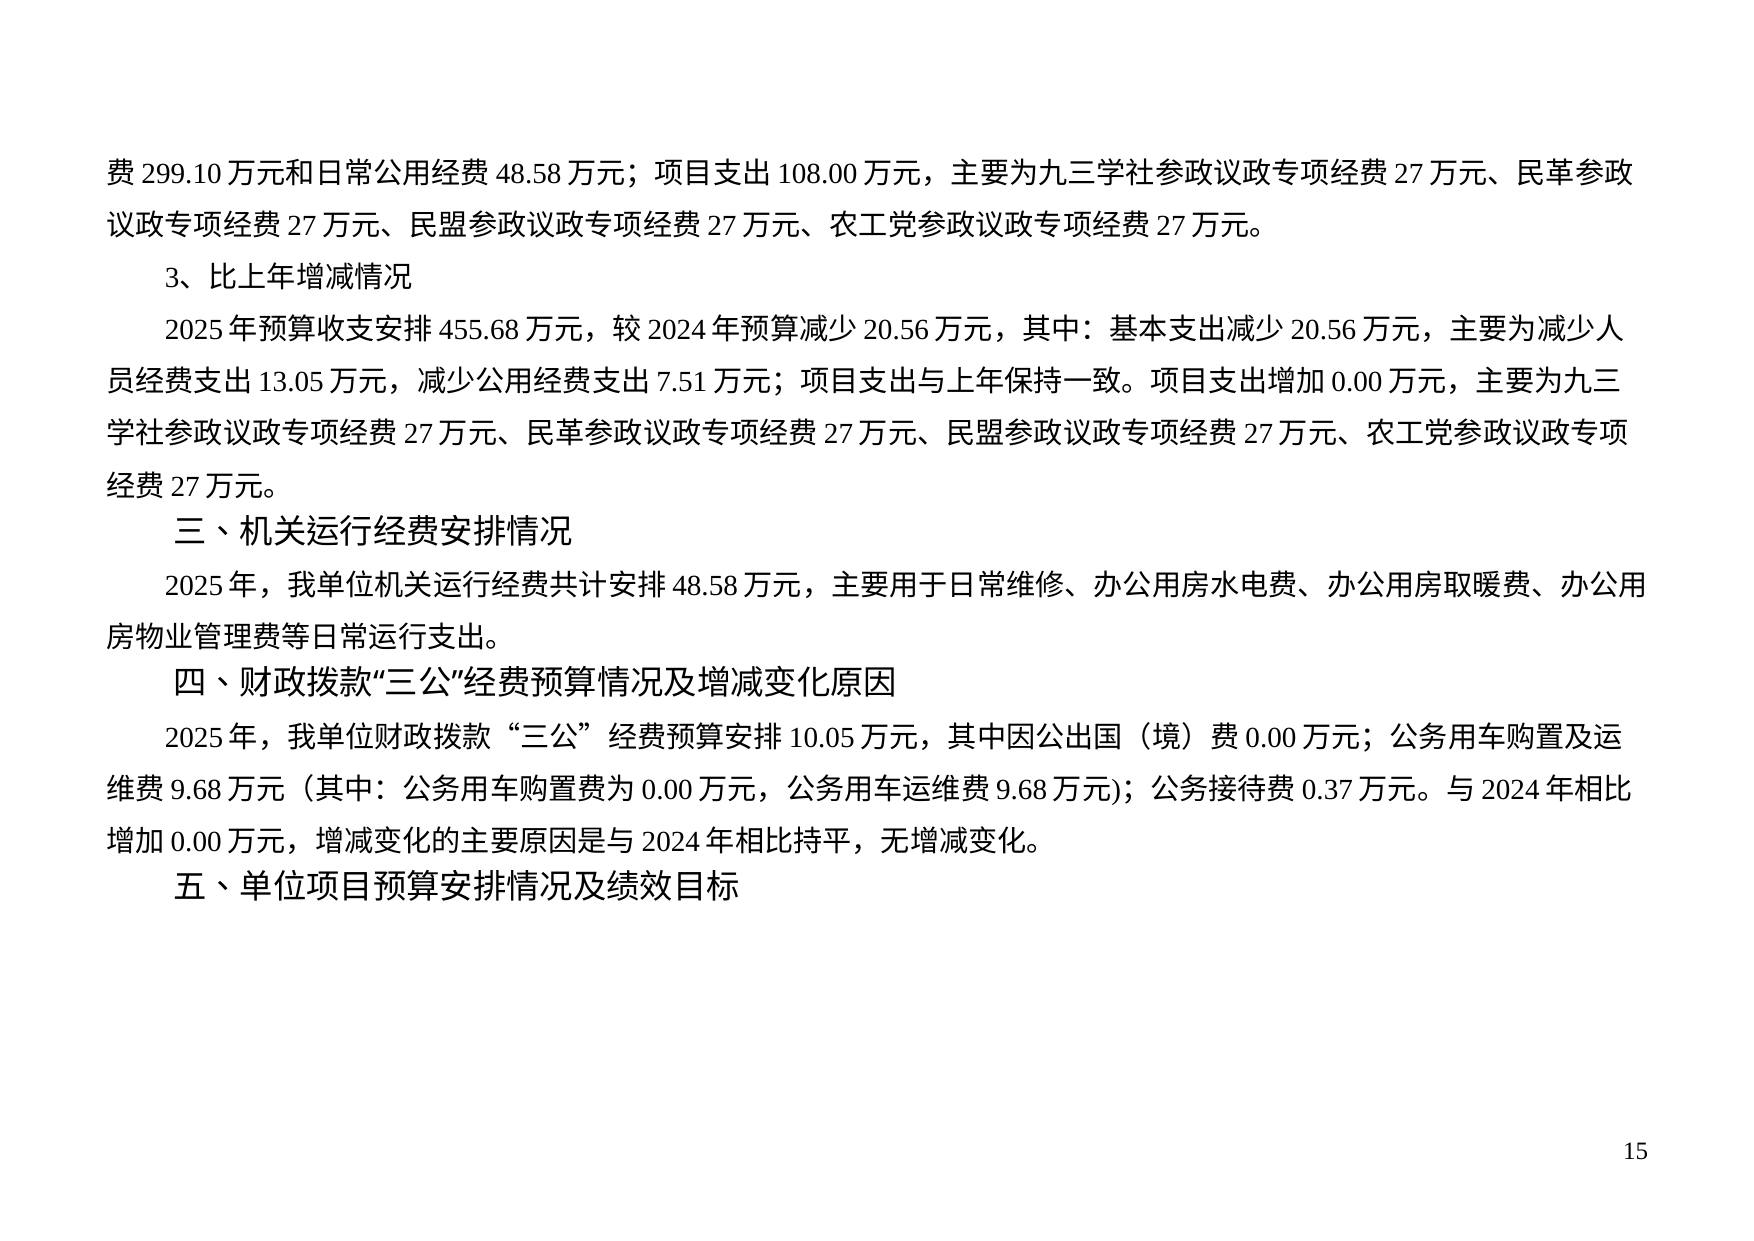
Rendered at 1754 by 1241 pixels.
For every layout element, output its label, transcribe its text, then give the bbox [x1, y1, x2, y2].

text 2025年，我单位机关运行经费共计安排48.58万元，主要用于日常维修、办公用房水电费、办公用房取暖费、办公用房物业管理费等日常运行支出。 [106, 554, 1648, 658]
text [106, 142, 1648, 246]
text 四、财政拨款“三公”经费预算情况及增减变化原因 [106, 659, 1648, 704]
text 三、机关运行经费安排情况 [106, 507, 1648, 553]
text 3、比上年增减情况 [106, 246, 1648, 298]
text 五、单位项目预算安排情况及绩效目标 [106, 863, 1648, 908]
text 2025年，我单位财政拨款“三公”经费预算安排10.05万元，其中因公出国（境）费0.00万元；公务用车购置及运维费9.68万元（其中：公务用车购置费为0.00万元，公务用车运维费9.68万元)；公务接待费0.37万元。与2024年相比增加0.00万元，增减变化的主要原因是与2024年相比持平，无增减变化。 [106, 706, 1648, 862]
text 2025年预算收支安排455.68万元，较2024年预算减少20.56万元，其中：基本支出减少20.56万元，主要为减少人员经费支出13.05万元，减少公用经费支出7.51万元；项目支出与上年保持一致。项目支出增加0.00万元，主要为九三学社参政议政专项经费27万元、民革参政议政专项经费27万元、民盟参政议政专项经费27万元、农工党参政议政专项经费27万元。 [106, 298, 1648, 506]
